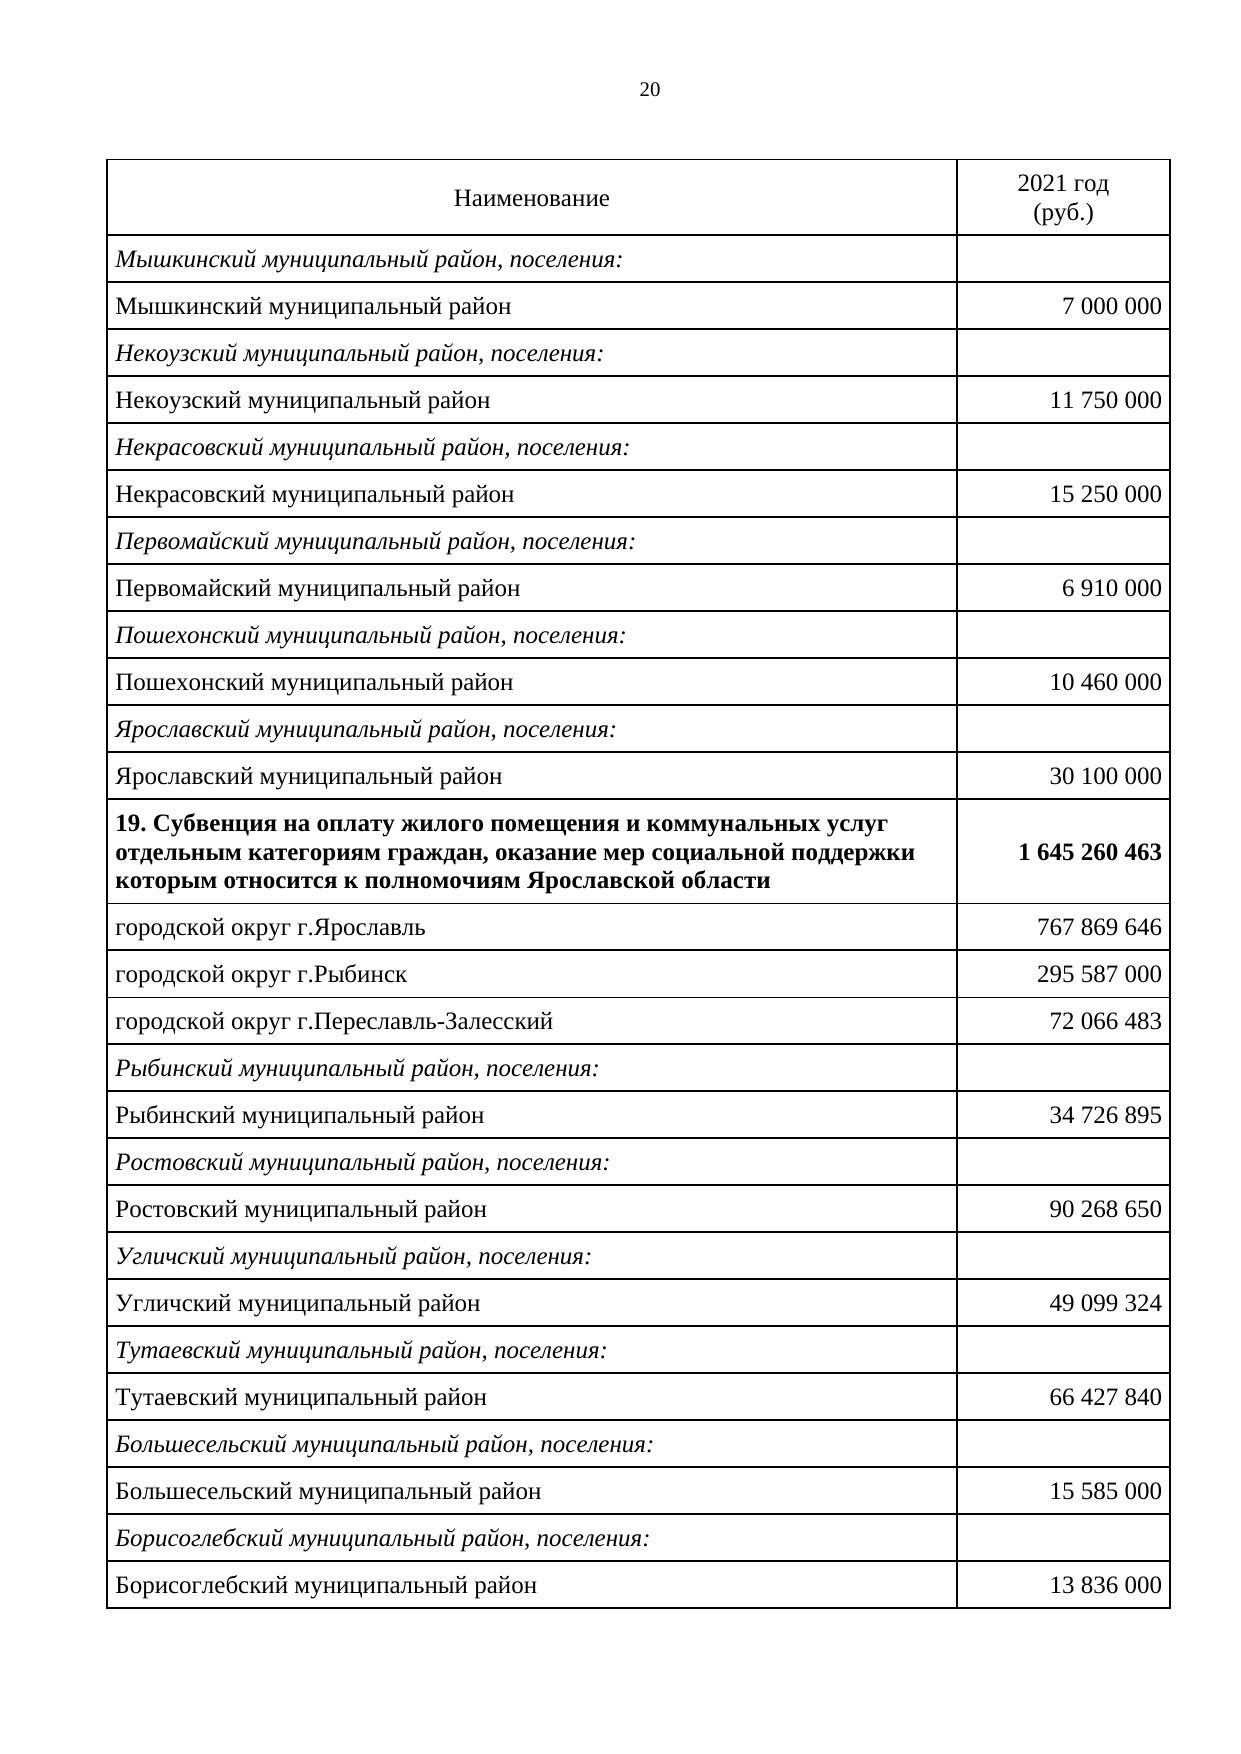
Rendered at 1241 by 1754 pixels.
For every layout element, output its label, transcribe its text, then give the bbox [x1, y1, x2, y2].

table_cell городской округ г.Ярославль [108, 904, 956, 949]
table_cell Некрасовский муниципальный район [108, 471, 956, 516]
table_cell 72 066 483 [958, 998, 1169, 1043]
table_cell Борисоглебский муниципальный район [108, 1562, 956, 1607]
table_cell городской округ г.Переславль-Залесский [108, 998, 956, 1043]
table_cell [958, 1139, 1169, 1184]
table_cell Ростовский муниципальный район, поселения: [108, 1139, 956, 1184]
table_cell Некрасовский муниципальный район, поселения: [108, 424, 956, 469]
table_cell [958, 1045, 1169, 1090]
table_cell 10 460 000 [958, 659, 1169, 704]
table_cell 49 099 324 [958, 1280, 1169, 1325]
table_cell [958, 612, 1169, 657]
table_cell 19. Субвенция на оплату жилого помещения и коммунальных услуг отдельным категориям граждан, оказание мер социальной поддержки которым относится к полномочиям Ярославской области [108, 800, 956, 902]
table_cell Угличский муниципальный район, поселения: [108, 1233, 956, 1278]
table_cell Ярославский муниципальный район [108, 753, 956, 798]
table_cell Некоузский муниципальный район [108, 377, 956, 422]
table_cell Рыбинский муниципальный район, поселения: [108, 1045, 956, 1090]
table_cell [958, 1327, 1169, 1372]
table_cell Первомайский муниципальный район, поселения: [108, 518, 956, 563]
table_cell городской округ г.Рыбинск [108, 951, 956, 996]
table_cell Мышкинский муниципальный район, поселения: [108, 236, 956, 281]
table_cell 13 836 000 [958, 1562, 1169, 1607]
table_cell 7 000 000 [958, 283, 1169, 328]
table_cell Ярославский муниципальный район, поселения: [108, 706, 956, 751]
table_cell Первомайский муниципальный район [108, 565, 956, 610]
table_cell [958, 236, 1169, 281]
table_cell Некоузский муниципальный район, поселения: [108, 330, 956, 375]
table_cell 11 750 000 [958, 377, 1169, 422]
table_cell [958, 1233, 1169, 1278]
table_cell 90 268 650 [958, 1186, 1169, 1231]
table_cell Большесельский муниципальный район, поселения: [108, 1421, 956, 1466]
table_cell Пошехонский муниципальный район, поселения: [108, 612, 956, 657]
table_cell Борисоглебский муниципальный район, поселения: [108, 1515, 956, 1560]
table_cell [958, 1421, 1169, 1466]
table_cell [958, 424, 1169, 469]
table_cell 66 427 840 [958, 1374, 1169, 1419]
table_cell 767 869 646 [958, 904, 1169, 949]
table_cell [958, 518, 1169, 563]
table_cell 15 250 000 [958, 471, 1169, 516]
table_cell Пошехонский муниципальный район [108, 659, 956, 704]
table_cell 6 910 000 [958, 565, 1169, 610]
table_cell Большесельский муниципальный район [108, 1468, 956, 1513]
table_cell Тутаевский муниципальный район, поселения: [108, 1327, 956, 1372]
table_cell 15 585 000 [958, 1468, 1169, 1513]
table_cell [958, 1515, 1169, 1560]
table_cell 34 726 895 [958, 1092, 1169, 1137]
table_cell Угличский муниципальный район [108, 1280, 956, 1325]
table_cell 1 645 260 463 [958, 800, 1169, 902]
table_cell [958, 706, 1169, 751]
table_header 2021 год (руб.) [958, 160, 1169, 234]
table_cell [958, 330, 1169, 375]
table_cell Тутаевский муниципальный район [108, 1374, 956, 1419]
table_cell 30 100 000 [958, 753, 1169, 798]
table_cell Мышкинский муниципальный район [108, 283, 956, 328]
table_cell Ростовский муниципальный район [108, 1186, 956, 1231]
table_cell Рыбинский муниципальный район [108, 1092, 956, 1137]
table_cell 295 587 000 [958, 951, 1169, 996]
table_header Наименование [108, 160, 956, 234]
